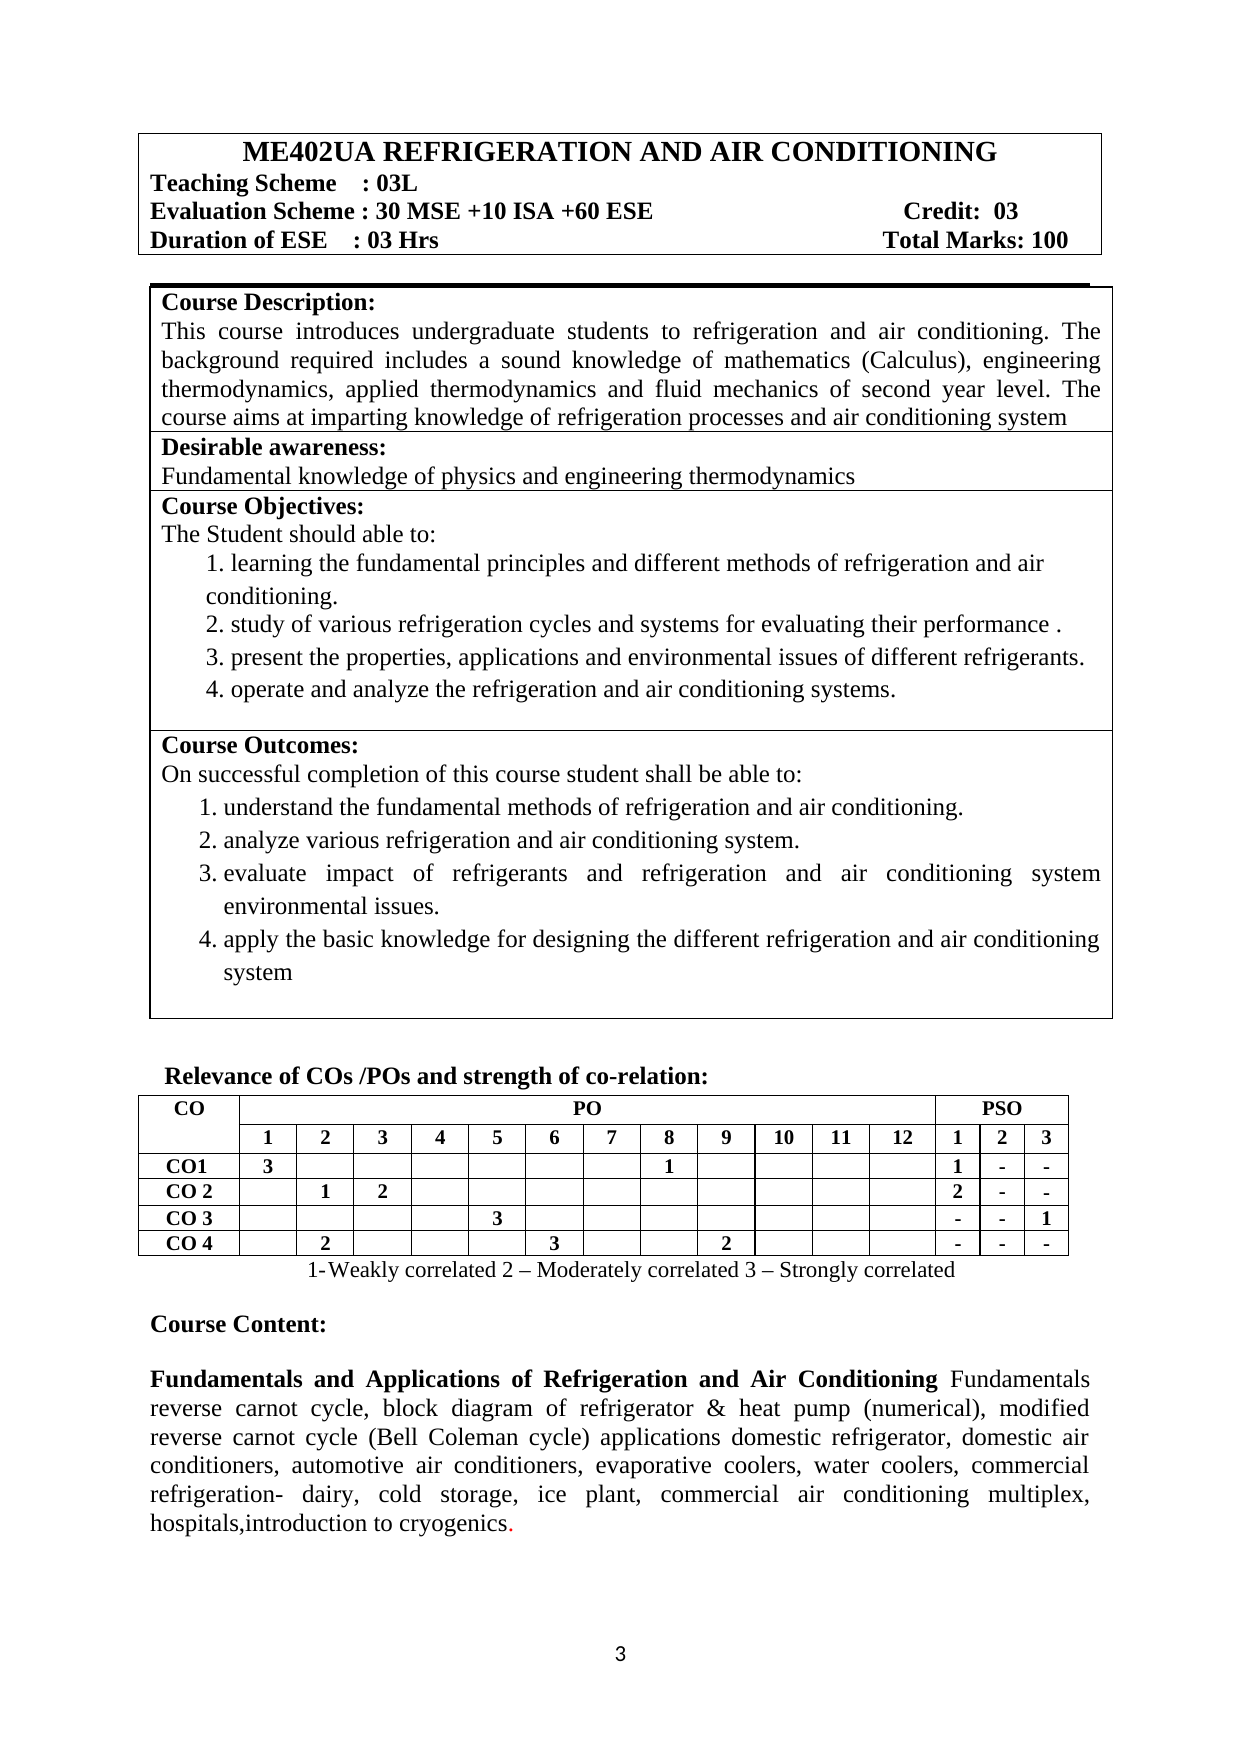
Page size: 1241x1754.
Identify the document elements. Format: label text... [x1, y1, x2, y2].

table_cell 3 [526, 1231, 583, 1255]
table_cell [813, 1154, 869, 1178]
table_cell [297, 1154, 353, 1178]
table_cell [756, 1231, 812, 1255]
table_cell 3 [354, 1125, 411, 1153]
table_cell [469, 1154, 525, 1178]
table_header CO [139, 1096, 239, 1153]
table_cell 1 [936, 1125, 979, 1153]
table_cell [813, 1179, 869, 1205]
table_cell 2 [981, 1125, 1024, 1153]
table_cell - [981, 1206, 1024, 1230]
table_cell [584, 1231, 640, 1255]
table_cell [641, 1206, 697, 1230]
table_cell [412, 1206, 468, 1230]
table_cell 1 [297, 1179, 353, 1205]
table_cell 12 [870, 1125, 935, 1153]
table_cell 1 [936, 1154, 979, 1178]
table_cell 9 [698, 1125, 754, 1153]
table_cell [354, 1206, 411, 1230]
table_cell [526, 1179, 583, 1205]
table_cell 1 [240, 1125, 296, 1153]
table_cell [756, 1154, 812, 1178]
table_cell 2 [698, 1231, 754, 1255]
table_cell 3 [469, 1206, 525, 1230]
table_header ME402UA REFRIGERATION AND AIR CONDITIONING Teaching Scheme : 03L Evaluation Scheme : 30 MSE +10 ISA +60 ESE Credit: 03 Duration of ESE : 03 Hrs Total Marks: 100 [139, 134, 1101, 254]
table_cell [240, 1206, 296, 1230]
table_cell 2 [936, 1179, 979, 1205]
table_cell - [981, 1231, 1024, 1255]
table_cell - [936, 1231, 979, 1255]
table_cell [641, 1231, 697, 1255]
table_cell [584, 1154, 640, 1178]
table_cell 10 [756, 1125, 812, 1153]
table_cell [698, 1179, 754, 1205]
table_cell 7 [584, 1125, 640, 1153]
table_cell - [1025, 1231, 1068, 1255]
table_cell - [1025, 1154, 1068, 1178]
table_cell - [1025, 1179, 1068, 1205]
table_cell [641, 1179, 697, 1205]
table_cell [354, 1231, 411, 1255]
table_cell 6 [526, 1125, 583, 1153]
text Fundamentals and Applications of Refrigeration and Air Conditioning Fundamentals reverse carnot cycle, block diagram of refrigerator & heat pump (numerical), modified reverse carnot cycle (Bell Coleman cycle) applications domestic refrigerator, domestic air conditioners, automotive air conditioners, evaporative coolers, water coolers, commercial refrigeration- dairy, cold storage, ice plant, commercial air conditioning multiplex, hospitals,introduction to cryogenics. [150, 1364, 1090, 1537]
table_cell - [981, 1179, 1024, 1205]
table_cell 11 [813, 1125, 869, 1153]
table_cell [698, 1206, 754, 1230]
table_cell [240, 1231, 296, 1255]
table_cell - [936, 1206, 979, 1230]
list Weakly correlated 2 – Moderately correlated 3 – Strongly correlated [173, 1256, 1090, 1283]
table_cell [756, 1179, 812, 1205]
table_cell [813, 1231, 869, 1255]
table_cell Desirable awareness: Fundamental knowledge of physics and engineering thermodynamics [151, 432, 1112, 490]
table_header PSO [936, 1096, 1068, 1124]
table_cell [469, 1179, 525, 1205]
table_cell [870, 1179, 935, 1205]
table_header PO [240, 1096, 935, 1124]
table_cell CO 2 [139, 1179, 239, 1205]
table_cell 2 [297, 1231, 353, 1255]
text Course Content: [150, 1309, 1090, 1338]
table_header Course Description: This course introduces undergraduate students to refrigeration and air conditioning. The background required includes a sound knowledge of mathematics (Calculus), engineering thermodynamics, applied thermodynamics and fluid mechanics of second year level. The course aims at imparting knowledge of refrigeration processes and air conditioning system [151, 288, 1112, 431]
table_cell [584, 1179, 640, 1205]
text Relevance of COs /POs and strength of co-relation: [164, 1061, 1090, 1090]
table_cell [240, 1179, 296, 1205]
table_cell CO 3 [139, 1206, 239, 1230]
table_cell Course Objectives: The Student should able to: learning the fundamental principles and different methods of refrigeration and air conditioning. study of various refrigeration cycles and systems for evaluating their performance . present the properties, applications and environmental issues of different refrigerants. operate and analyze the refrigeration and air conditioning systems. [151, 491, 1112, 729]
table_cell 4 [412, 1125, 468, 1153]
table_cell [756, 1206, 812, 1230]
table_cell [870, 1231, 935, 1255]
table_cell 2 [297, 1125, 353, 1153]
table_cell [870, 1154, 935, 1178]
table_cell [584, 1206, 640, 1230]
table_cell 3 [1025, 1125, 1068, 1153]
table_cell [412, 1231, 468, 1255]
table_cell 2 [354, 1179, 411, 1205]
table_cell 3 [240, 1154, 296, 1178]
table_cell 5 [469, 1125, 525, 1153]
table_cell CO1 [139, 1154, 239, 1178]
table_cell [813, 1206, 869, 1230]
table_cell [354, 1154, 411, 1178]
table_cell [412, 1154, 468, 1178]
table_cell Course Outcomes: On successful completion of this course student shall be able to: understand the fundamental methods of refrigeration and air conditioning. analyze various refrigeration and air conditioning system. evaluate impact of refrigerants and refrigeration and air conditioning system environmental issues. apply the basic knowledge for designing the different refrigeration and air conditioning system [151, 731, 1112, 1018]
table_cell [526, 1154, 583, 1178]
table_cell 8 [641, 1125, 697, 1153]
table_cell [698, 1154, 754, 1178]
table_cell CO 4 [139, 1231, 239, 1255]
table_cell 1 [1025, 1206, 1068, 1230]
table_cell - [981, 1154, 1024, 1178]
table_cell 1 [641, 1154, 697, 1178]
table_cell [526, 1206, 583, 1230]
table_cell [469, 1231, 525, 1255]
table_cell [870, 1206, 935, 1230]
table_cell [412, 1179, 468, 1205]
table_cell [297, 1206, 353, 1230]
